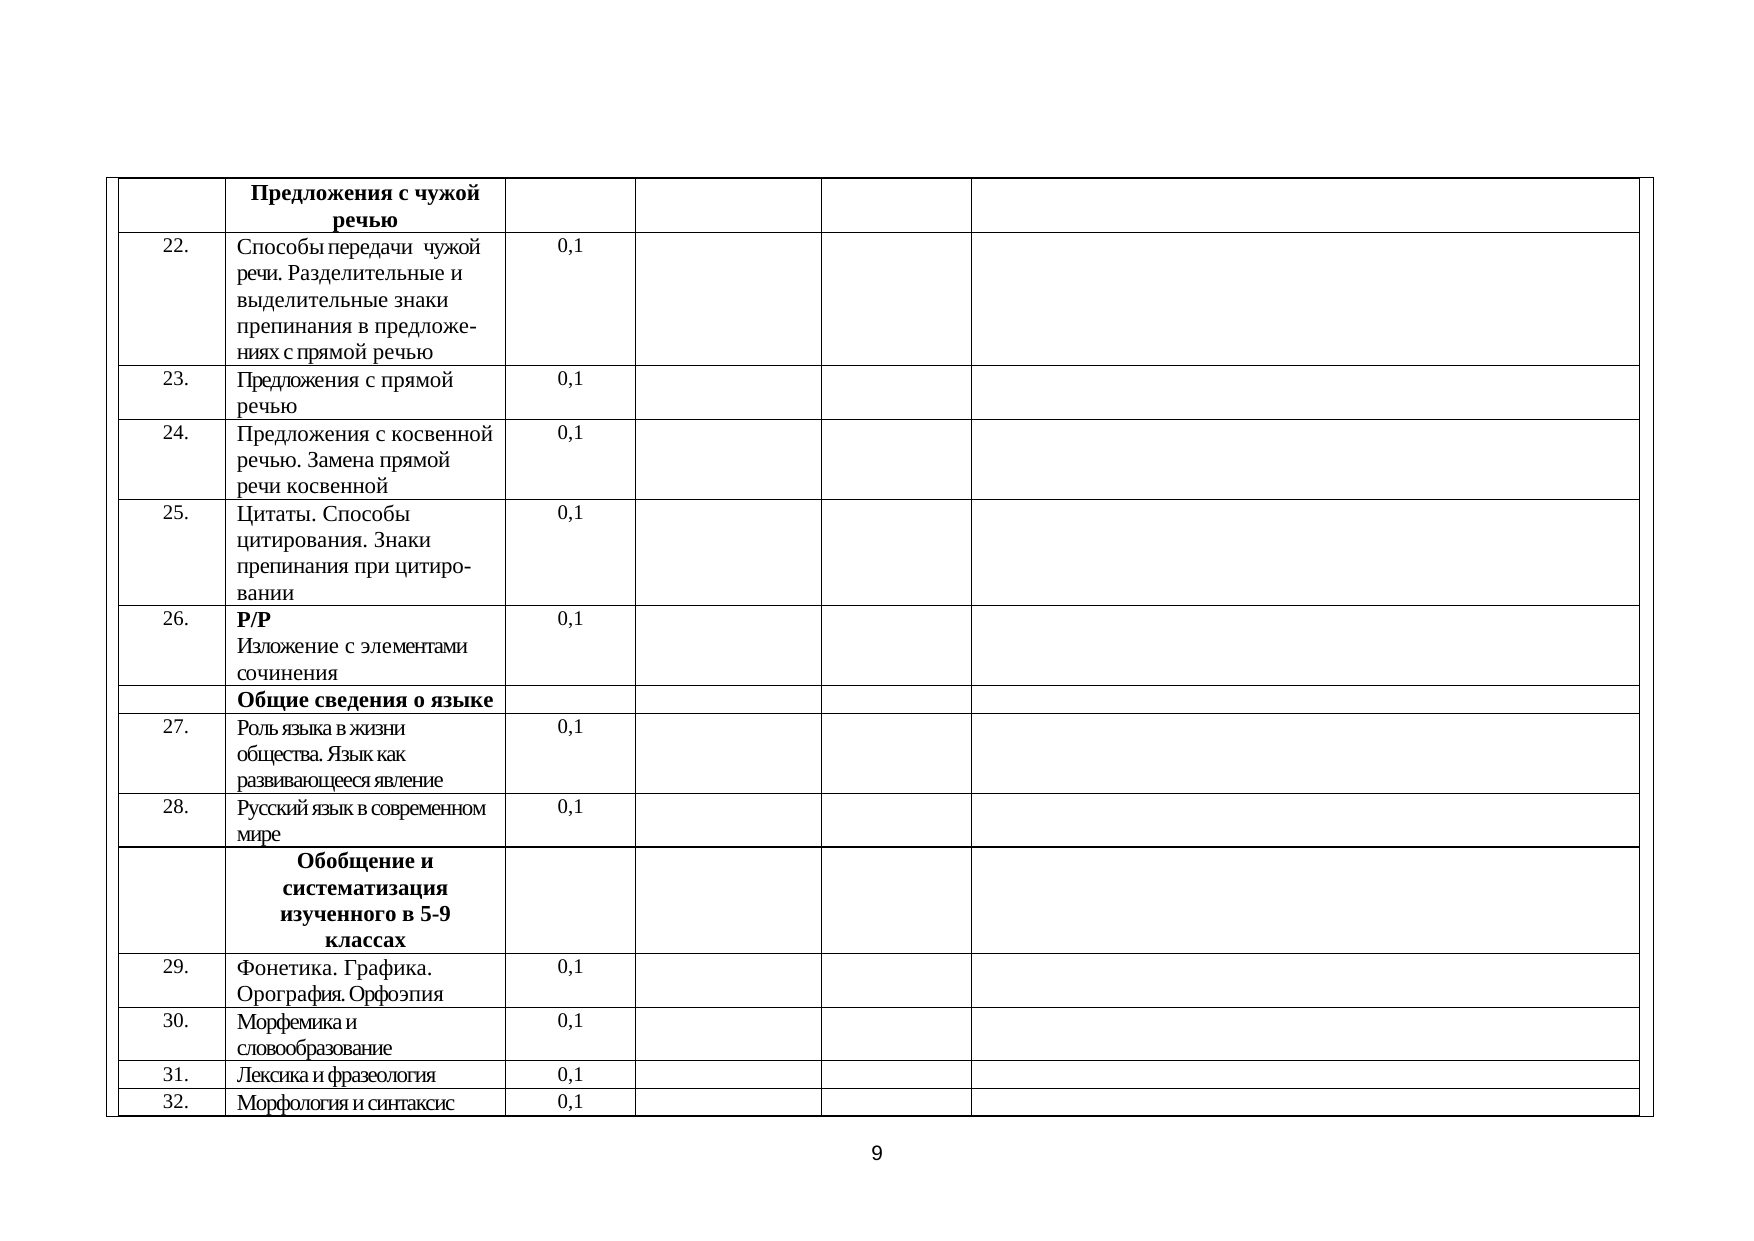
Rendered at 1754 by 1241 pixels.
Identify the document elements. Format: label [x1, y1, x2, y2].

table_header [822, 848, 971, 953]
table_header [226, 606, 237, 685]
table_header [226, 233, 237, 365]
table_header [494, 179, 505, 232]
table_header [822, 714, 971, 793]
table_header [636, 420, 821, 499]
table_header [119, 848, 225, 953]
table_header [119, 1008, 225, 1060]
table_header [636, 954, 821, 1007]
table_header [636, 179, 821, 232]
table_header [494, 500, 505, 605]
table_header [226, 1089, 237, 1115]
table_header [972, 179, 1639, 232]
table_header [119, 366, 225, 419]
table_header [119, 954, 225, 1007]
table_header [506, 366, 635, 419]
table_header [119, 1089, 225, 1115]
table_header [636, 1008, 821, 1060]
table_header [119, 606, 225, 685]
table_header [506, 1089, 635, 1115]
table_header [494, 954, 505, 1007]
table_header [822, 1008, 971, 1060]
table_header [636, 1089, 821, 1115]
table_header [972, 606, 1639, 685]
table_header [506, 848, 635, 953]
table_header [972, 500, 1639, 605]
table_header [972, 233, 1639, 365]
table_header [494, 794, 505, 846]
table_header [226, 686, 237, 713]
table_header [119, 420, 225, 499]
table_header [972, 848, 1639, 953]
table_header [506, 954, 635, 1007]
table_header [636, 366, 821, 419]
table_header [636, 233, 821, 365]
table_header [1640, 178, 1653, 1116]
table_header [822, 794, 971, 846]
table_header [494, 714, 505, 793]
table_header [636, 848, 821, 953]
table_header [972, 1061, 1639, 1088]
table_header [822, 500, 971, 605]
table_header [822, 366, 971, 419]
table_header [636, 686, 821, 713]
table_header [822, 606, 971, 685]
table_header [494, 606, 505, 685]
table_header [494, 686, 505, 713]
table_header [972, 1008, 1639, 1060]
table_header [494, 420, 505, 499]
table_header [119, 686, 225, 713]
table_header [494, 1089, 505, 1115]
table_header [107, 178, 118, 1116]
table_header [972, 714, 1639, 793]
table_header [494, 1008, 505, 1060]
table_header [972, 954, 1639, 1007]
table_header [506, 714, 635, 793]
table_header [972, 686, 1639, 713]
table_header [119, 714, 225, 793]
table_header [972, 1089, 1639, 1115]
table_header [822, 954, 971, 1007]
table_header [226, 420, 237, 499]
table_header [822, 179, 971, 232]
table_header [226, 1008, 237, 1060]
table_header [822, 686, 971, 713]
table_header [506, 1008, 635, 1060]
table_header [822, 1061, 971, 1088]
table_header [506, 420, 635, 499]
table_header [506, 179, 635, 232]
table_header [506, 686, 635, 713]
table_header [506, 1061, 635, 1088]
table_header [972, 794, 1639, 846]
table_header [494, 1061, 505, 1088]
table_header [226, 848, 237, 953]
table_header [226, 794, 237, 846]
table_header [494, 848, 505, 953]
table_header [636, 794, 821, 846]
table_header [972, 366, 1639, 419]
table_header [226, 1061, 237, 1088]
table_header [636, 714, 821, 793]
table_header [119, 179, 225, 232]
table_header [226, 179, 237, 232]
table_header [636, 500, 821, 605]
table_header [822, 420, 971, 499]
table_header [119, 500, 225, 605]
table_header [636, 1061, 821, 1088]
table_header [822, 1089, 971, 1115]
table_header [226, 954, 237, 1007]
table_header [226, 366, 505, 419]
table_header [119, 794, 225, 846]
table_header [506, 794, 635, 846]
table_header [226, 500, 237, 605]
table_header [506, 606, 635, 685]
table_header [506, 233, 635, 365]
table_header [494, 233, 505, 365]
table_header [119, 233, 225, 365]
table_header [636, 606, 821, 685]
table_header [119, 1061, 225, 1088]
table_header [972, 420, 1639, 499]
table_header [226, 714, 237, 793]
table_header [822, 233, 971, 365]
table_header [506, 500, 635, 605]
